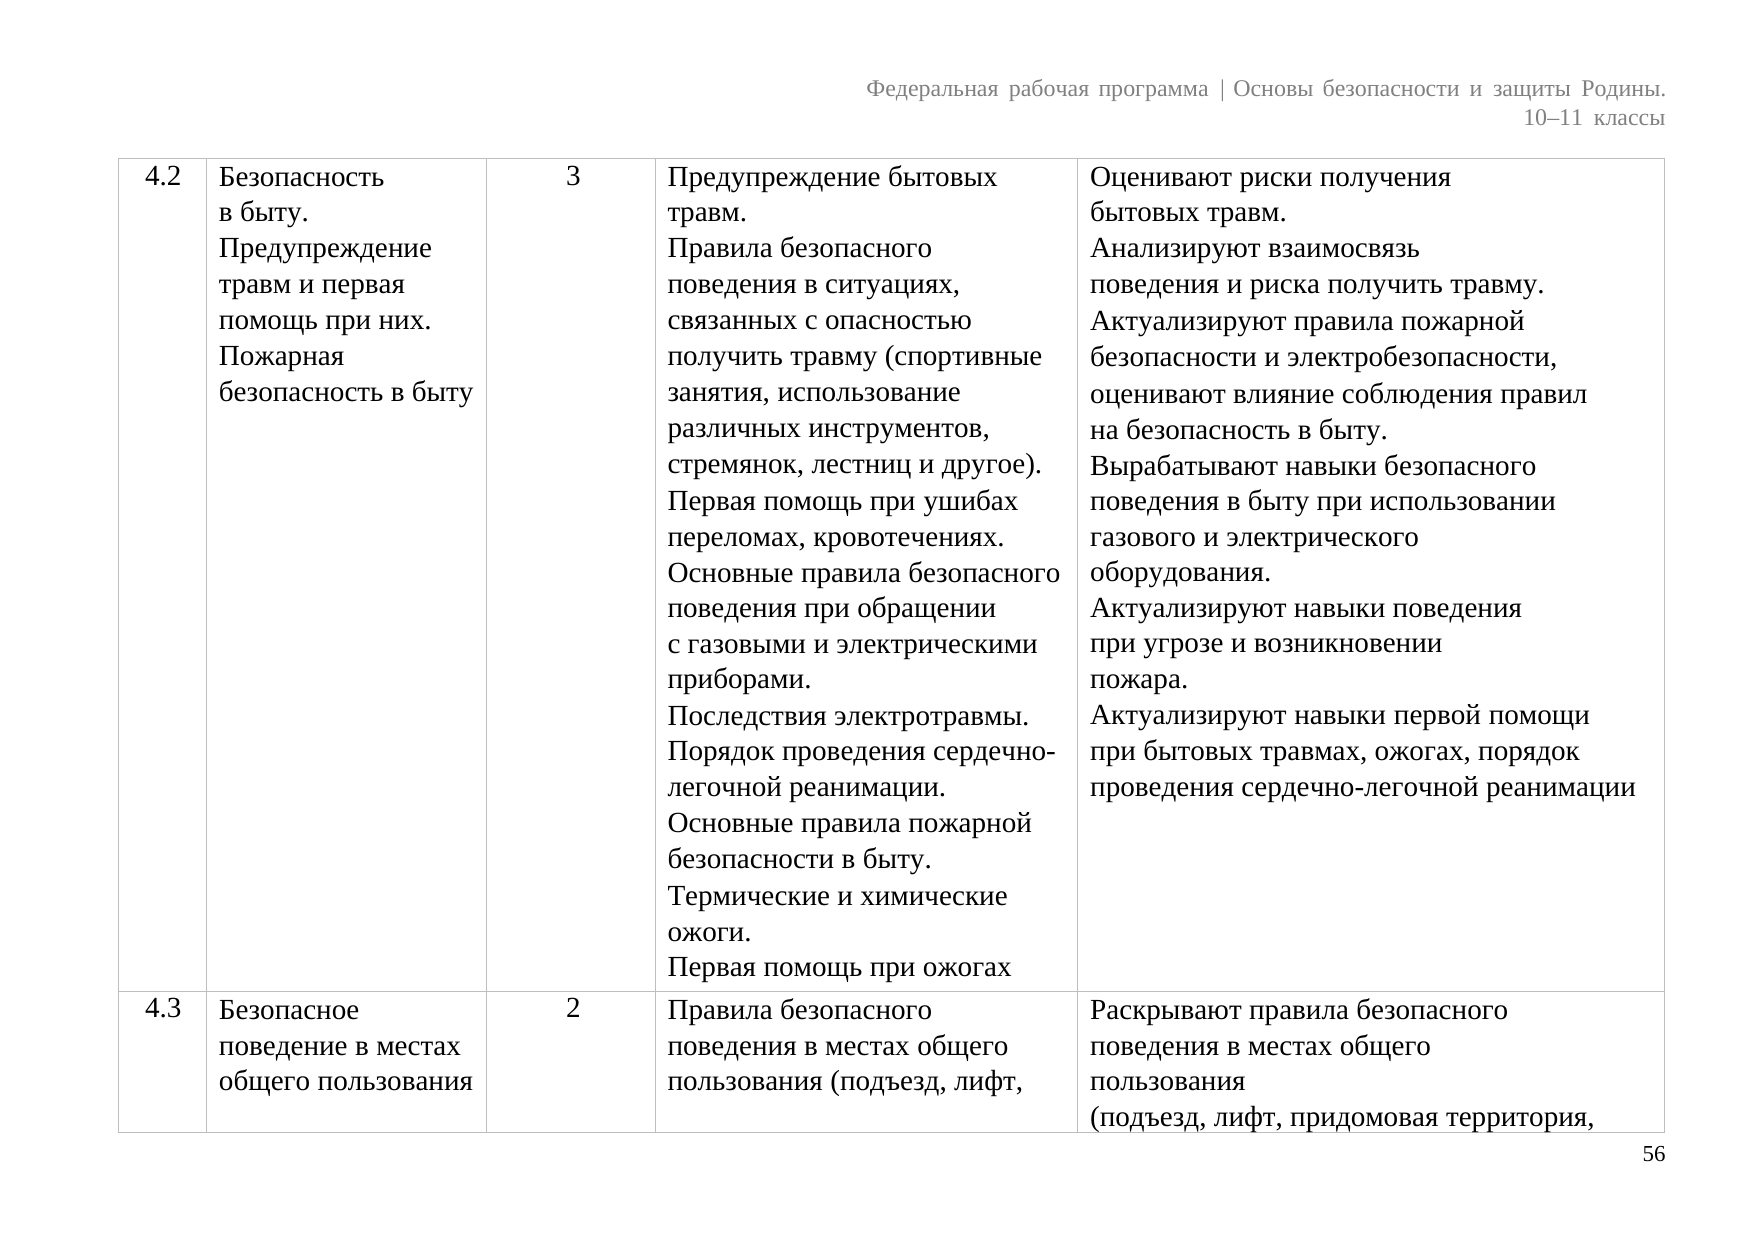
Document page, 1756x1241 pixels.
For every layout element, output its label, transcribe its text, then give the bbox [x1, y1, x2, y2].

table_cell Безопасное поведение в местах общего пользования [207, 992, 486, 1132]
table_header Оценивают риски получения бытовых травм. Анализируют взаимосвязь поведения и риска получить травму. Актуализируют правила пожарной безопасности и электробезопасности, оценивают влияние соблюдения правил на безопасность в быту. Вырабатывают навыки безопасного поведения в быту при использовании газового и электрического оборудования. Актуализируют навыки поведения при угрозе и возникновении пожара. Актуализируют навыки первой помощи при бытовых травмах, ожогах, порядок проведения сердечно-легочной реанимации [1078, 159, 1664, 991]
table_header Предупреждение бытовых травм. Правила безопасного поведения в ситуациях, связанных с опасностью получить травму (спортивные занятия, использование различных инструментов, стремянок, лестниц и другое). Первая помощь при ушибах переломах, кровотечениях. Основные правила безопасного поведения при обращении с газовыми и электрическими приборами. Последствия электротравмы. Порядок проведения сердечно- легочной реанимации. Основные правила пожарной безопасности в быту. Термические и химические ожоги. Первая помощь при ожогах [656, 159, 1077, 991]
table_cell 4.3 [119, 992, 206, 1132]
table_cell Правила безопасного поведения в местах общего пользования (подъезд, лифт, [656, 992, 1077, 1132]
table_header Безопасность в быту. Предупреждение травм и первая помощь при них. Пожарная безопасность в быту [207, 159, 486, 991]
table_header 3 [487, 159, 655, 991]
table_cell Раскрывают правила безопасного поведения в местах общего пользования (подъезд, лифт, придомовая территория, [1078, 992, 1664, 1132]
table_cell 2 [487, 992, 655, 1132]
table_header 4.2 [119, 159, 206, 991]
